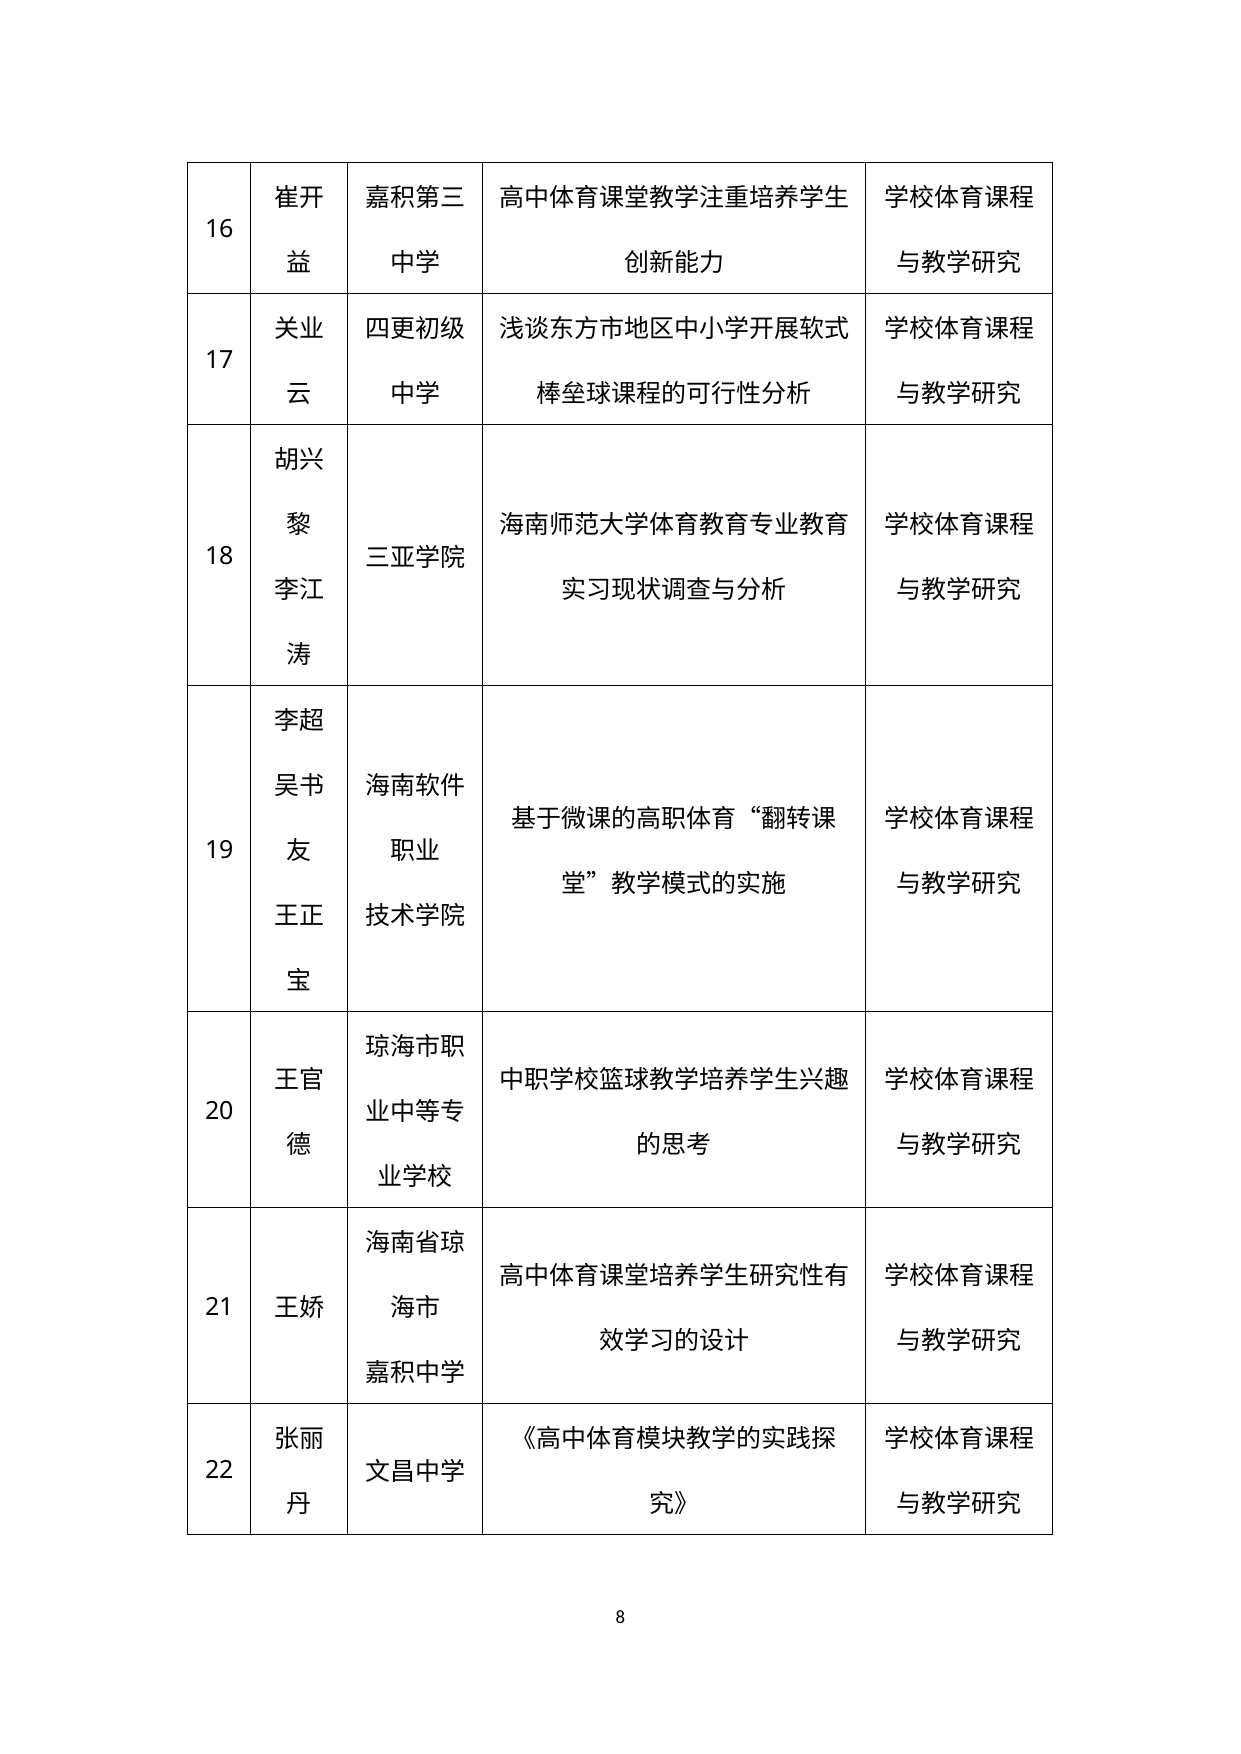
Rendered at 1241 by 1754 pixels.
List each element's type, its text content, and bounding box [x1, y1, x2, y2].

table_cell 高中体育课堂教学注重培养学生创新能力 [483, 163, 865, 293]
table_cell 胡兴黎 李江涛 [251, 425, 347, 685]
table_cell 16 [188, 163, 250, 293]
table_cell 张丽丹 [251, 1404, 347, 1534]
table_cell 学校体育课程与教学研究 [866, 294, 1052, 424]
table_cell 关业云 [251, 294, 347, 424]
table_cell 三亚学院 [348, 425, 482, 685]
table_cell 海南师范大学体育教育专业教育实习现状调查与分析 [483, 425, 865, 685]
table_cell 海南省琼海市 嘉积中学 [348, 1208, 482, 1403]
table_cell 18 [188, 425, 250, 685]
table_cell 琼海市职业中等专业学校 [348, 1012, 482, 1207]
table_cell 王娇 [251, 1208, 347, 1403]
table_cell 学校体育课程与教学研究 [866, 1208, 1052, 1403]
table_cell 浅谈东方市地区中小学开展软式棒垒球课程的可行性分析 [483, 294, 865, 424]
table_cell 海南软件职业 技术学院 [348, 686, 482, 1011]
table_cell 19 [188, 686, 250, 1011]
table_cell 17 [188, 294, 250, 424]
table_cell 学校体育课程与教学研究 [866, 1404, 1052, 1534]
table_cell 嘉积第三中学 [348, 163, 482, 293]
table_cell 李超 吴书友 王正宝 [251, 686, 347, 1011]
table_cell 22 [188, 1404, 250, 1534]
table_cell 崔开益 [251, 163, 347, 293]
table_cell 学校体育课程与教学研究 [866, 1012, 1052, 1207]
table_cell 学校体育课程与教学研究 [866, 163, 1052, 293]
table_cell 学校体育课程与教学研究 [866, 425, 1052, 685]
table_cell 学校体育课程与教学研究 [866, 686, 1052, 1011]
table_cell 高中体育课堂培养学生研究性有效学习的设计 [483, 1208, 865, 1403]
table_cell 王官德 [251, 1012, 347, 1207]
table_cell 21 [188, 1208, 250, 1403]
table_cell 文昌中学 [348, 1404, 482, 1534]
table_cell 基于微课的高职体育“翻转课堂”教学模式的实施 [483, 686, 865, 1011]
table_cell 20 [188, 1012, 250, 1207]
table_cell 《高中体育模块教学的实践探究》 [483, 1404, 865, 1534]
table_cell 中职学校篮球教学培养学生兴趣的思考 [483, 1012, 865, 1207]
table_cell 四更初级中学 [348, 294, 482, 424]
